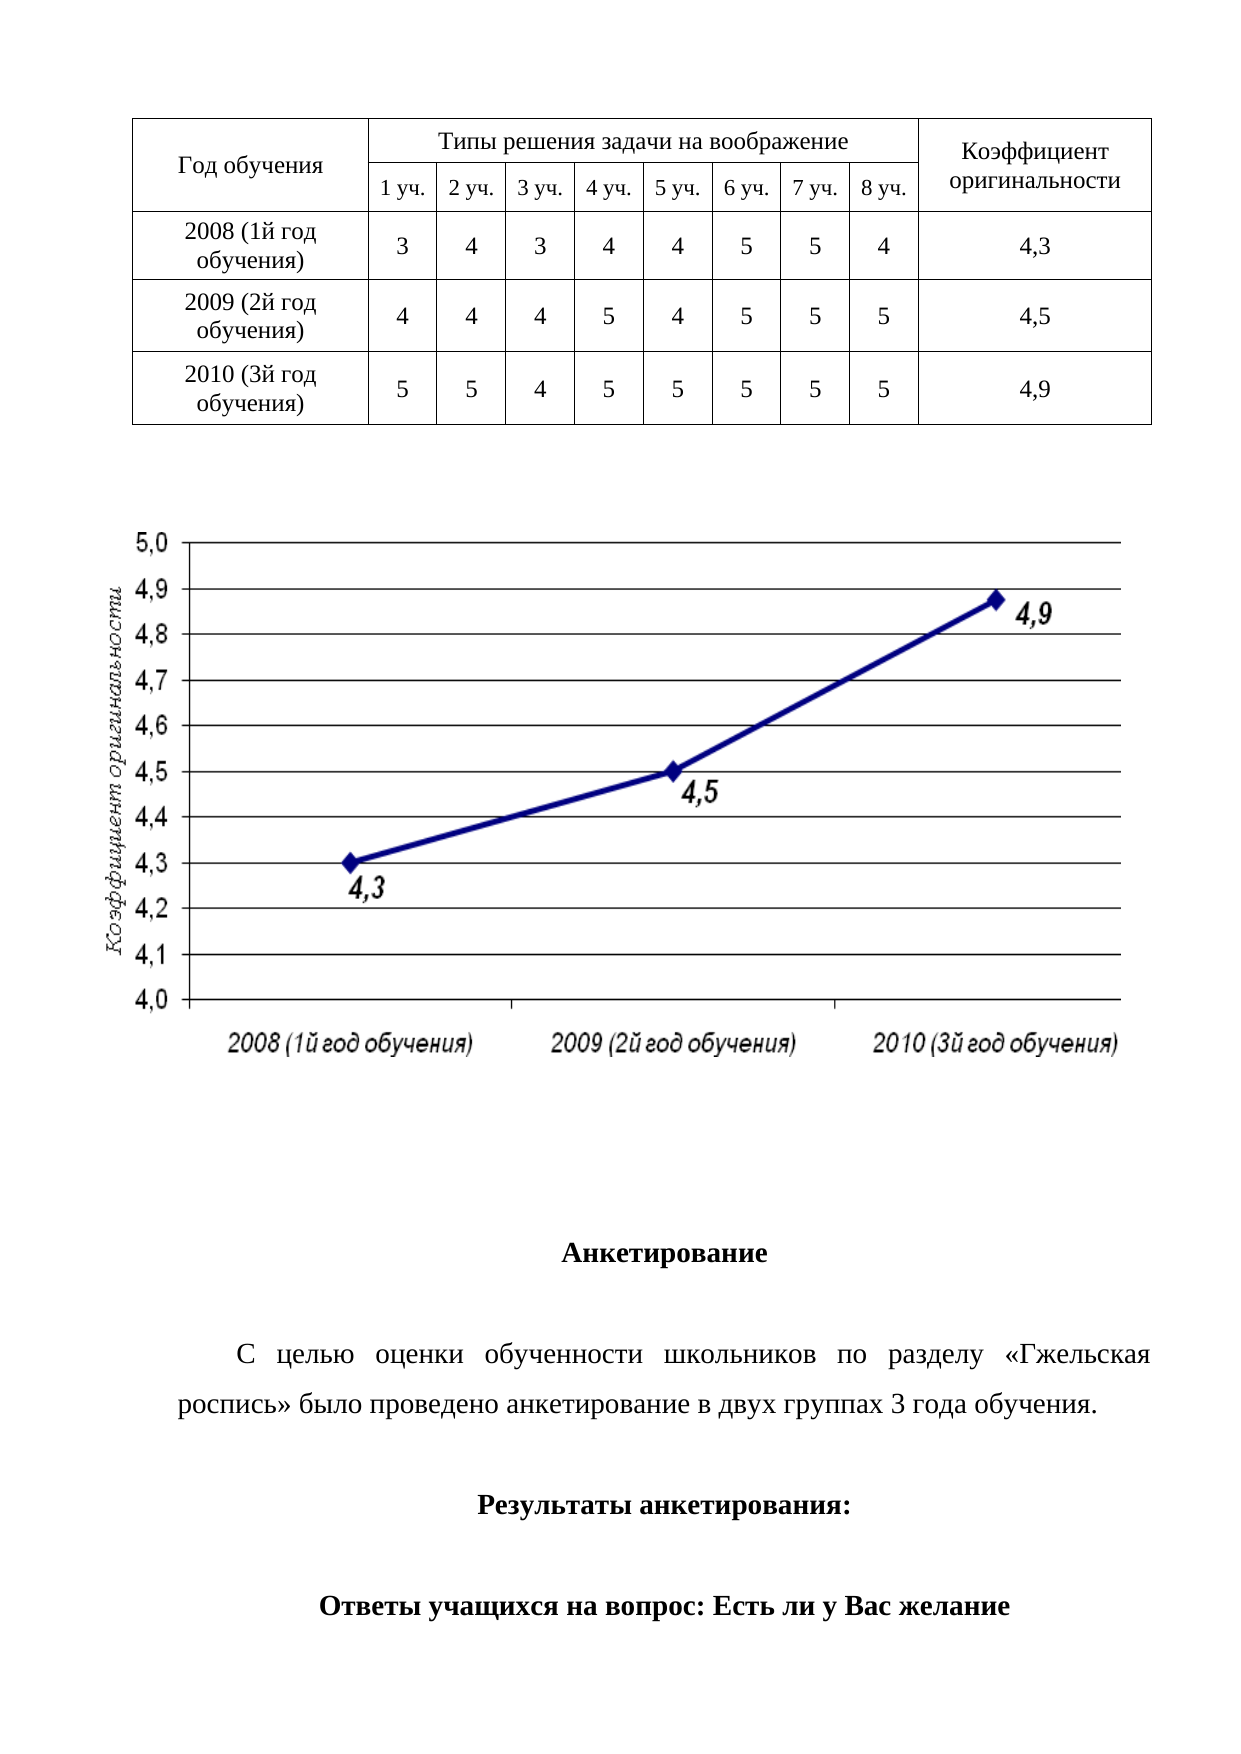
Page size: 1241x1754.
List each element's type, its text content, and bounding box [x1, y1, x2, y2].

table_cell 4,5 [919, 280, 1151, 351]
table_cell 5 [575, 280, 643, 351]
text Ответы учащихся на вопрос: Есть ли у Вас желание [177, 1588, 1152, 1621]
table_cell 5 [781, 280, 849, 351]
table_cell 5 [437, 352, 505, 424]
table_cell 4 [369, 280, 436, 351]
table_cell 3 [506, 212, 574, 279]
table_cell 4 [506, 352, 574, 424]
table_cell 5 [713, 280, 780, 351]
table_cell 4 [850, 212, 918, 279]
text Результаты анкетирования: [177, 1487, 1152, 1521]
table_cell 7 уч. [781, 163, 849, 211]
table_cell 4 [437, 212, 505, 279]
table_cell 5 [850, 352, 918, 424]
table_cell 5 [781, 212, 849, 279]
table_cell 5 [644, 352, 712, 424]
table_cell 3 уч. [506, 163, 574, 211]
table_header Год обучения [133, 119, 368, 211]
table_cell 4,9 [919, 352, 1151, 424]
table_cell 5 [575, 352, 643, 424]
text С целью оценки обученности школьников по разделу «Гжельская роспись» было проведено анкетирование в двух группах 3 года обучения. [177, 1336, 1152, 1420]
picture [104, 532, 1121, 1057]
table_cell 6 уч. [713, 163, 780, 211]
table_cell 5 уч. [644, 163, 712, 211]
table_cell 5 [781, 352, 849, 424]
table_cell 2008 (1й год обучения) [133, 212, 368, 279]
table_cell 4 уч. [575, 163, 643, 211]
table_cell 8 уч. [850, 163, 918, 211]
table_cell 1 уч. [369, 163, 436, 211]
table_header Типы решения задачи на воображение [369, 119, 918, 162]
table_cell 4 [644, 280, 712, 351]
table_cell 4 [506, 280, 574, 351]
table_cell 5 [713, 212, 780, 279]
text Анкетирование [177, 1236, 1152, 1269]
table_cell 5 [850, 280, 918, 351]
table_cell 2009 (2й год обучения) [133, 280, 368, 351]
table_cell 3 [369, 212, 436, 279]
table_cell 5 [369, 352, 436, 424]
table_cell 4 [437, 280, 505, 351]
table_cell 2 уч. [437, 163, 505, 211]
table_cell 4,3 [919, 212, 1151, 279]
table_header Коэффициент оригинальности [919, 119, 1151, 211]
table_cell 4 [644, 212, 712, 279]
table_cell 2010 (3й год обучения) [133, 352, 368, 424]
table_cell 5 [713, 352, 780, 424]
table_cell 4 [575, 212, 643, 279]
